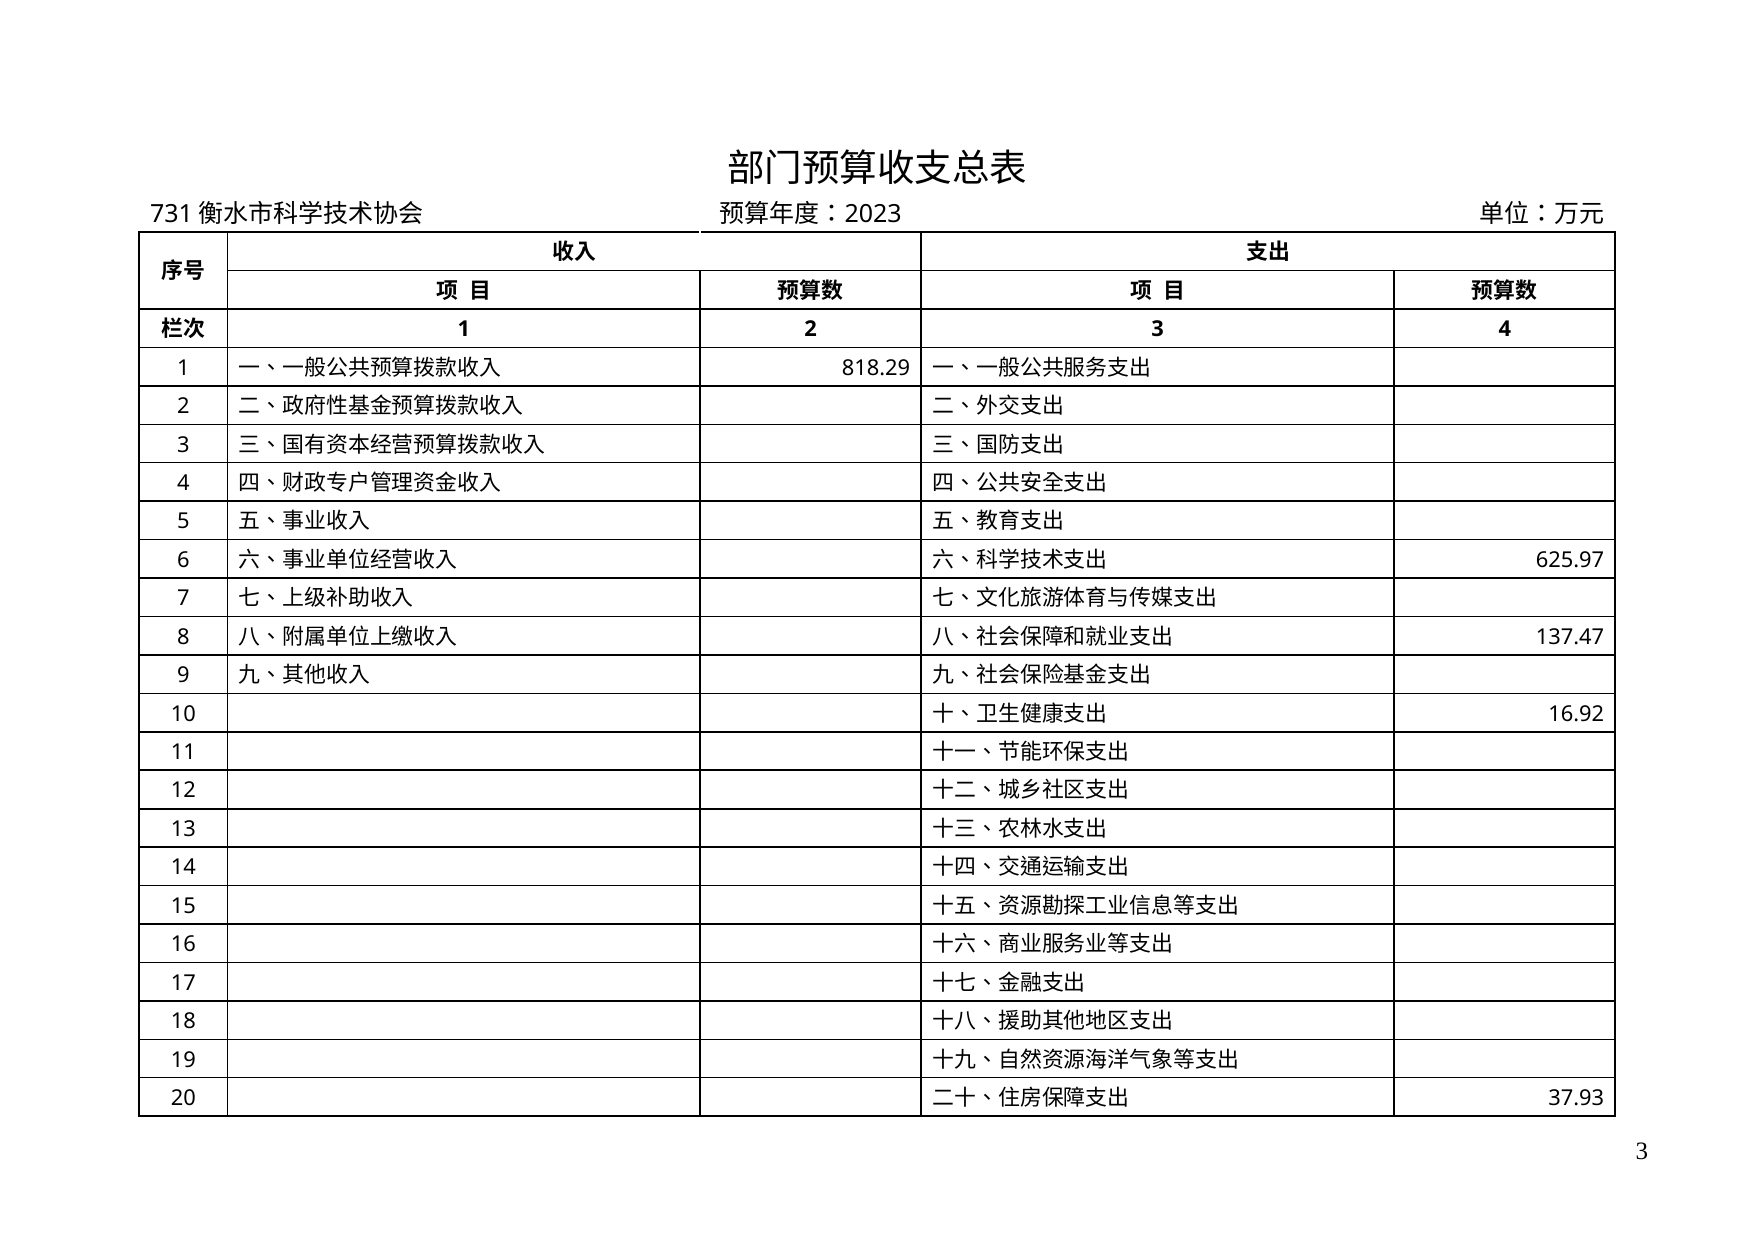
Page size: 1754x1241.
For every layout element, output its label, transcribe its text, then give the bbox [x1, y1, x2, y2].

table_cell [701, 810, 920, 846]
table_cell 十八、援助其他地区支出 [922, 1002, 1393, 1038]
table_cell 收入 [228, 233, 920, 270]
table_cell 五、事业收入 [228, 502, 699, 539]
table_header 单位：万元 [922, 195, 1614, 231]
table_cell 11 [140, 733, 227, 769]
table_cell 八、社会保障和就业支出 [922, 617, 1393, 654]
table_cell 16 [140, 925, 227, 962]
table_cell [1395, 1040, 1614, 1077]
table_cell 16.92 [1395, 694, 1614, 731]
table_cell 支出 [922, 233, 1614, 270]
table_cell 1 [140, 348, 227, 385]
table_cell [1395, 771, 1614, 808]
table_cell [1395, 348, 1614, 385]
table_cell [701, 617, 920, 654]
table_cell 八、附属单位上缴收入 [228, 617, 699, 654]
table_cell [701, 886, 920, 923]
table_cell [1395, 848, 1614, 885]
table_cell [228, 694, 699, 731]
table_cell 一、一般公共预算拨款收入 [228, 348, 699, 385]
table_cell 十四、交通运输支出 [922, 848, 1393, 885]
table_cell [701, 925, 920, 962]
table_cell 六、事业单位经营收入 [228, 540, 699, 577]
table_cell [1395, 425, 1614, 462]
table_cell 2 [140, 387, 227, 423]
table_cell [228, 925, 699, 962]
table_cell [1395, 656, 1614, 692]
table_cell [701, 848, 920, 885]
table_cell 37.93 [1395, 1078, 1614, 1115]
text 部门预算收支总表 [106, 142, 1648, 193]
table_cell [701, 963, 920, 1000]
table_cell 十五、资源勘探工业信息等支出 [922, 886, 1393, 923]
table_header 预算年度：2023 [701, 195, 920, 231]
table_cell 13 [140, 810, 227, 846]
table_cell 九、其他收入 [228, 656, 699, 692]
table_cell 818.29 [701, 348, 920, 385]
table_cell 4 [140, 463, 227, 500]
table_cell [228, 810, 699, 846]
table_cell 12 [140, 771, 227, 808]
table_cell [701, 1078, 920, 1115]
table_cell 2 [701, 310, 920, 347]
table_cell 8 [140, 617, 227, 654]
table_cell 序号 [140, 233, 227, 308]
table_cell 十一、节能环保支出 [922, 733, 1393, 769]
table_cell 六、科学技术支出 [922, 540, 1393, 577]
table_cell [1395, 810, 1614, 846]
table_cell 项 目 [228, 271, 699, 308]
table_cell 栏次 [140, 310, 227, 347]
table_cell [228, 733, 699, 769]
table_cell [701, 540, 920, 577]
table_cell 625.97 [1395, 540, 1614, 577]
table_cell [1395, 502, 1614, 539]
table_cell [228, 848, 699, 885]
table_cell 一、一般公共服务支出 [922, 348, 1393, 385]
table_cell [228, 886, 699, 923]
table_cell 十六、商业服务业等支出 [922, 925, 1393, 962]
table_cell 十三、农林水支出 [922, 810, 1393, 846]
table_cell [1395, 733, 1614, 769]
table_cell 预算数 [701, 271, 920, 308]
table_cell 3 [140, 425, 227, 462]
table_cell [701, 1002, 920, 1038]
table_cell [228, 1002, 699, 1038]
table_cell [1395, 387, 1614, 423]
table_cell [228, 1078, 699, 1115]
table_cell 预算数 [1395, 271, 1614, 308]
table_cell [701, 733, 920, 769]
table_cell 15 [140, 886, 227, 923]
table_cell 18 [140, 1002, 227, 1038]
table_cell [1395, 886, 1614, 923]
table_cell [701, 579, 920, 616]
table_cell 五、教育支出 [922, 502, 1393, 539]
table_cell 19 [140, 1040, 227, 1077]
table_cell [701, 694, 920, 731]
table_cell 三、国有资本经营预算拨款收入 [228, 425, 699, 462]
table_cell 二十、住房保障支出 [922, 1078, 1393, 1115]
table_cell 10 [140, 694, 227, 731]
table_cell 七、文化旅游体育与传媒支出 [922, 579, 1393, 616]
table_cell 4 [1395, 310, 1614, 347]
table_cell 四、公共安全支出 [922, 463, 1393, 500]
table_cell 十九、自然资源海洋气象等支出 [922, 1040, 1393, 1077]
table_cell 项 目 [922, 271, 1393, 308]
table_cell [701, 1040, 920, 1077]
table_cell 9 [140, 656, 227, 692]
table_cell [228, 1040, 699, 1077]
table_cell 十二、城乡社区支出 [922, 771, 1393, 808]
table_cell 17 [140, 963, 227, 1000]
table_cell [1395, 925, 1614, 962]
table_cell [228, 771, 699, 808]
table_cell 十、卫生健康支出 [922, 694, 1393, 731]
table_cell 7 [140, 579, 227, 616]
table_header 731衡水市科学技术协会 [140, 195, 699, 231]
table_cell 四、财政专户管理资金收入 [228, 463, 699, 500]
table_cell [701, 771, 920, 808]
table_cell 14 [140, 848, 227, 885]
table_cell 三、国防支出 [922, 425, 1393, 462]
table_cell 6 [140, 540, 227, 577]
table_cell [228, 963, 699, 1000]
table_cell [701, 656, 920, 692]
table_cell [701, 502, 920, 539]
table_cell [701, 387, 920, 423]
table_cell [1395, 1002, 1614, 1038]
table_cell [1395, 463, 1614, 500]
table_cell [701, 425, 920, 462]
table_cell 20 [140, 1078, 227, 1115]
table_cell 二、外交支出 [922, 387, 1393, 423]
table_cell [701, 463, 920, 500]
table_cell [1395, 579, 1614, 616]
table_cell 七、上级补助收入 [228, 579, 699, 616]
table_cell 十七、金融支出 [922, 963, 1393, 1000]
table_cell 137.47 [1395, 617, 1614, 654]
table_cell 二、政府性基金预算拨款收入 [228, 387, 699, 423]
table_cell 5 [140, 502, 227, 539]
table_cell 九、社会保险基金支出 [922, 656, 1393, 692]
table_cell [1395, 963, 1614, 1000]
table_cell 1 [228, 310, 699, 347]
table_cell 3 [922, 310, 1393, 347]
